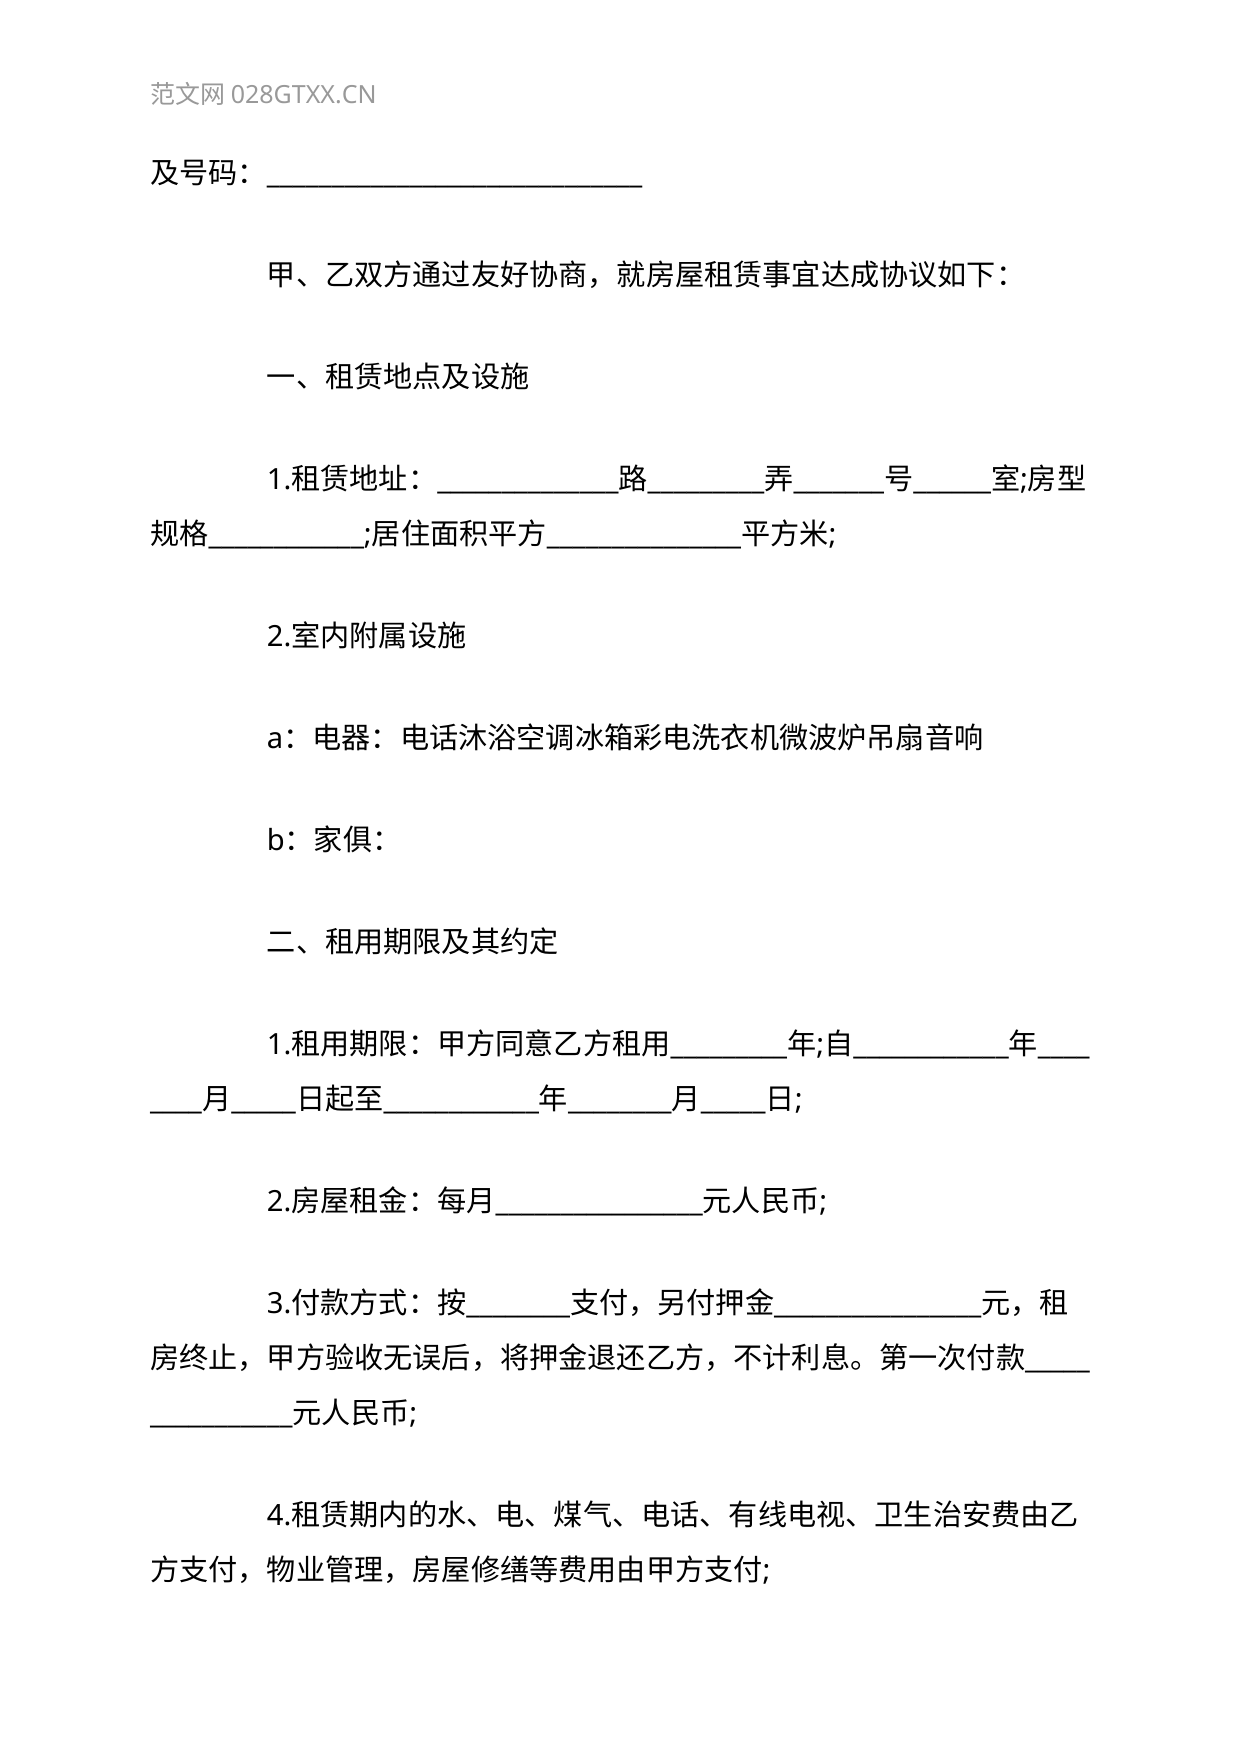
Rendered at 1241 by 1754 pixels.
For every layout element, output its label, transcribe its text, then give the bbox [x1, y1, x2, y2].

text a：电器：电话沐浴空调冰箱彩电洗衣机微波炉吊扇音响 [150, 714, 1090, 757]
text 3.付款方式：按________支付，另付押金________________元，租房终止，甲方验收无误后，将押金退还乙方，不计利息。第一次付款________________元人民币; [150, 1279, 1090, 1432]
text 二、租用期限及其约定 [150, 918, 1090, 961]
text 1.租用期限：甲方同意乙方租用_________年;自____________年________月_____日起至____________年________月_____日; [150, 1020, 1090, 1118]
text 1.租赁地址：______________路_________弄_______号______室;房型规格____________;居住面积平方_______________平方米; [150, 456, 1090, 553]
text 2.房屋租金：每月________________元人民币; [150, 1177, 1090, 1219]
text 4.租赁期内的水、电、煤气、电话、有线电视、卫生治安费由乙方支付，物业管理，房屋修缮等费用由甲方支付; [150, 1491, 1090, 1588]
text 甲、乙双方通过友好协商，就房屋租赁事宜达成协议如下： [150, 252, 1090, 294]
text b：家俱： [150, 816, 1090, 859]
text 一、租赁地点及设施 [150, 354, 1090, 396]
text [150, 150, 1090, 192]
text 2.室内附属设施 [150, 612, 1090, 655]
